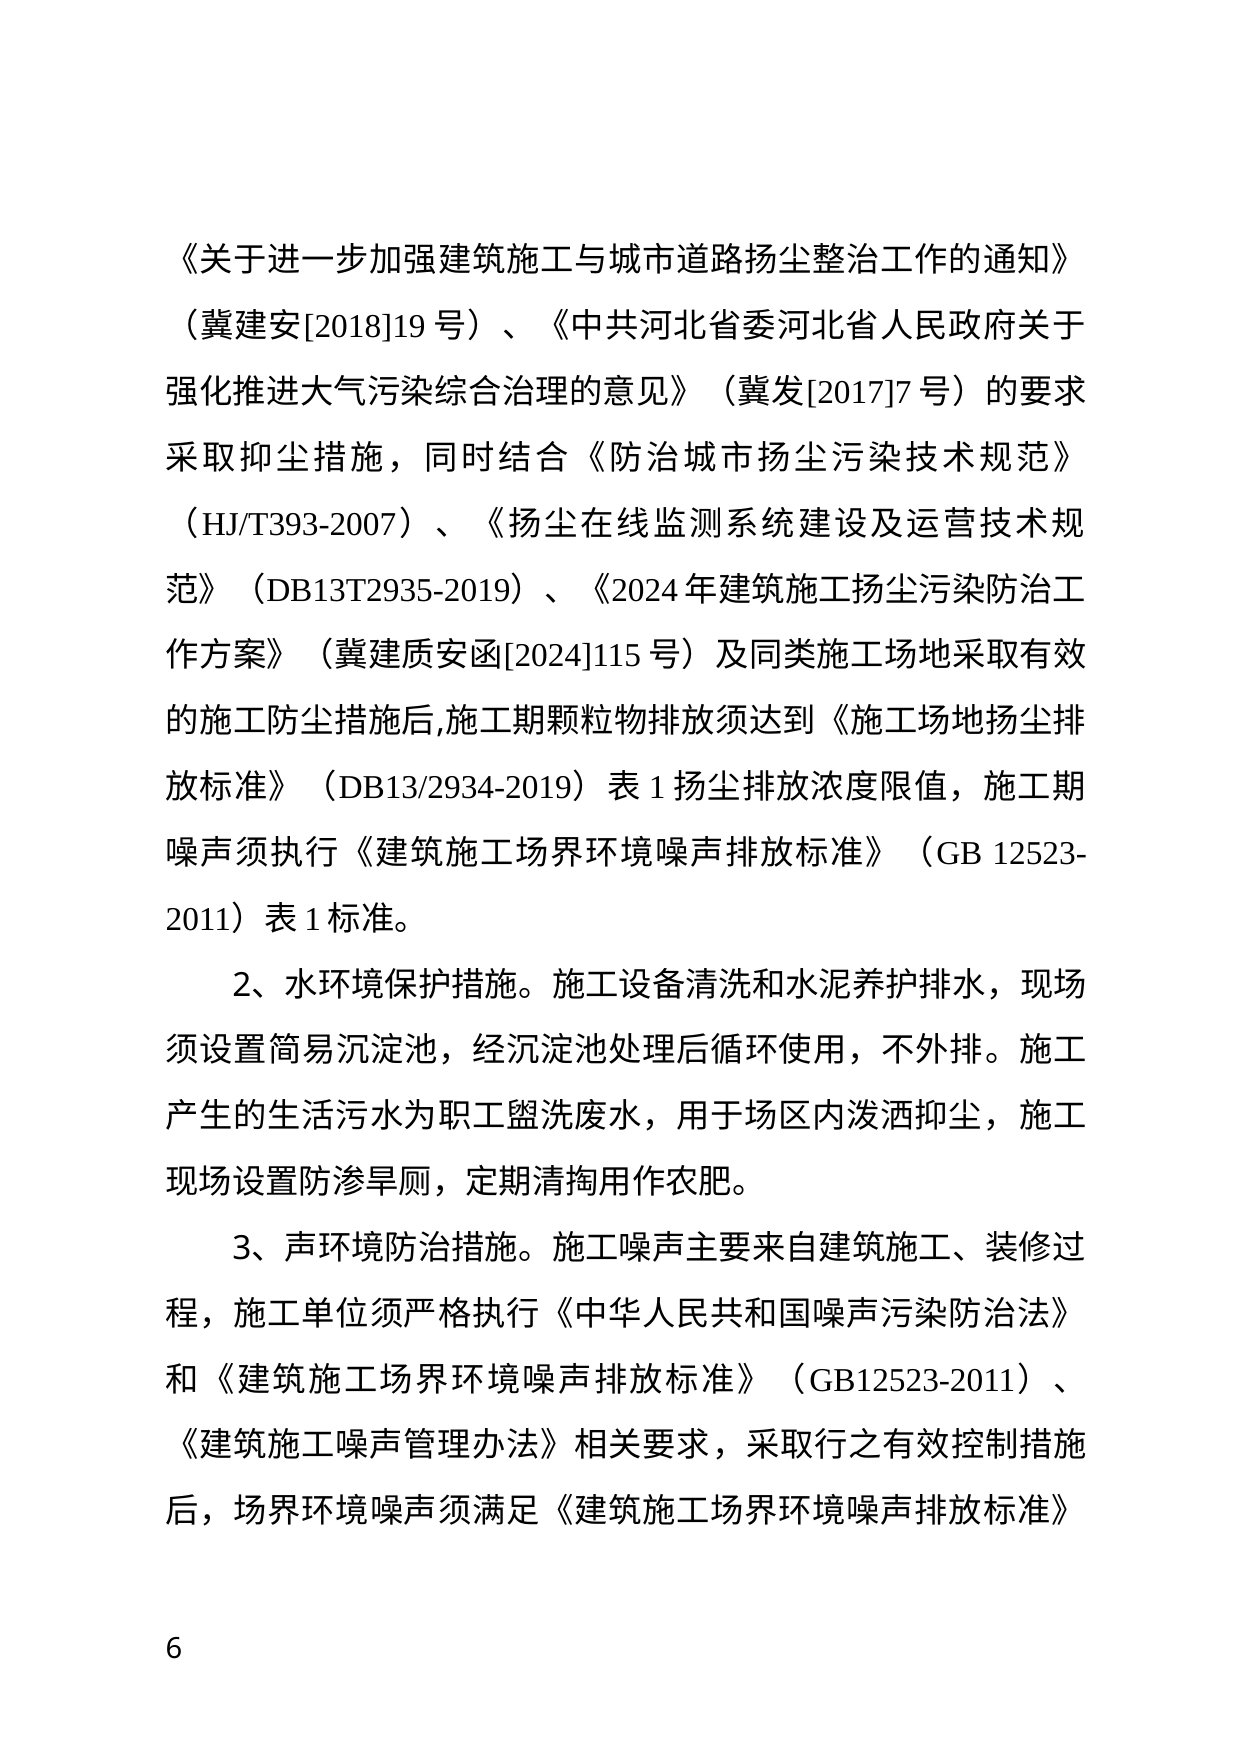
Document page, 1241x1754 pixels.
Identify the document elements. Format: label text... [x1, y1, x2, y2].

text 2、水环境保护措施。施工设备清洗和水泥养护排水，现场须设置简易沉淀池，经沉淀池处理后循环使用，不外排。施工产生的生活污水为职工盥洗废水，用于场区内泼洒抑尘，施工现场设置防渗旱厕，定期清掏用作农肥。 [165, 949, 1087, 1212]
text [165, 224, 1087, 949]
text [165, 1212, 1087, 1541]
